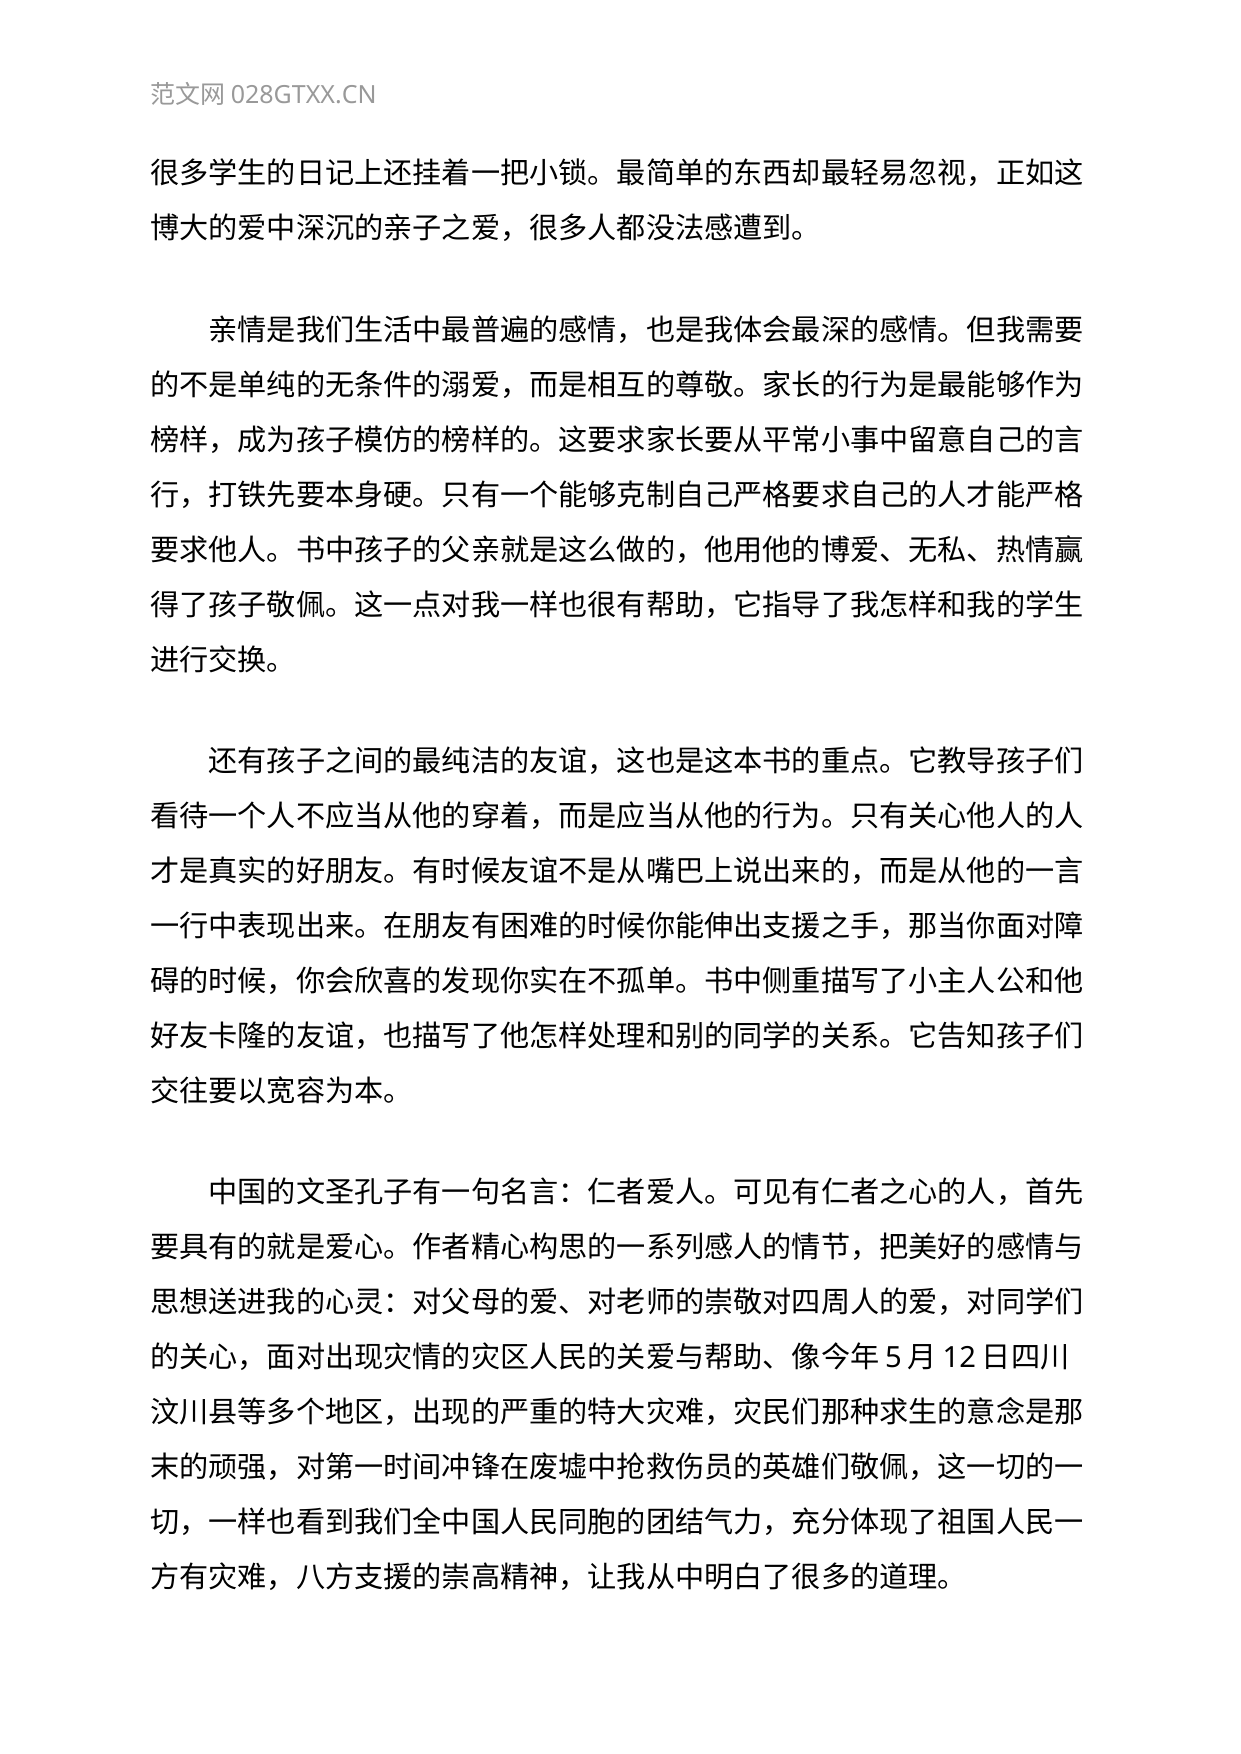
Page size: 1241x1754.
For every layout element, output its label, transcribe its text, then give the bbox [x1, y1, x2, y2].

text 亲情是我们生活中最普遍的感情，也是我体会最深的感情。但我需要的不是单纯的无条件的溺爱，而是相互的尊敬。家长的行为是最能够作为榜样，成为孩子模仿的榜样的。这要求家长要从平常小事中留意自己的言行，打铁先要本身硬。只有一个能够克制自己严格要求自己的人才能严格要求他人。书中孩子的父亲就是这么做的，他用他的博爱、无私、热情赢得了孩子敬佩。这一点对我一样也很有帮助，它指导了我怎样和我的学生进行交换。 [150, 307, 1090, 678]
text 还有孩子之间的最纯洁的友谊，这也是这本书的重点。它教导孩子们看待一个人不应当从他的穿着，而是应当从他的行为。只有关心他人的人才是真实的好朋友。有时候友谊不是从嘴巴上说出来的，而是从他的一言一行中表现出来。在朋友有困难的时候你能伸出支援之手，那当你面对障碍的时候，你会欣喜的发现你实在不孤单。书中侧重描写了小主人公和他好友卡隆的友谊，也描写了他怎样处理和别的同学的关系。它告知孩子们交往要以宽容为本。 [150, 738, 1090, 1109]
text 中国的文圣孔子有一句名言：仁者爱人。可见有仁者之心的人，首先要具有的就是爱心。作者精心构思的一系列感人的情节，把美好的感情与思想送进我的心灵：对父母的爱、对老师的崇敬对四周人的爱，对同学们的关心，面对出现灾情的灾区人民的关爱与帮助、像今年5月12日四川汶川县等多个地区，出现的严重的特大灾难，灾民们那种求生的意念是那末的顽强，对第一时间冲锋在废墟中抢救伤员的英雄们敬佩，这一切的一切，一样也看到我们全中国人民同胞的团结气力，充分体现了祖国人民一方有灾难，八方支援的崇高精神，让我从中明白了很多的道理。 [150, 1169, 1090, 1596]
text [150, 150, 1090, 247]
